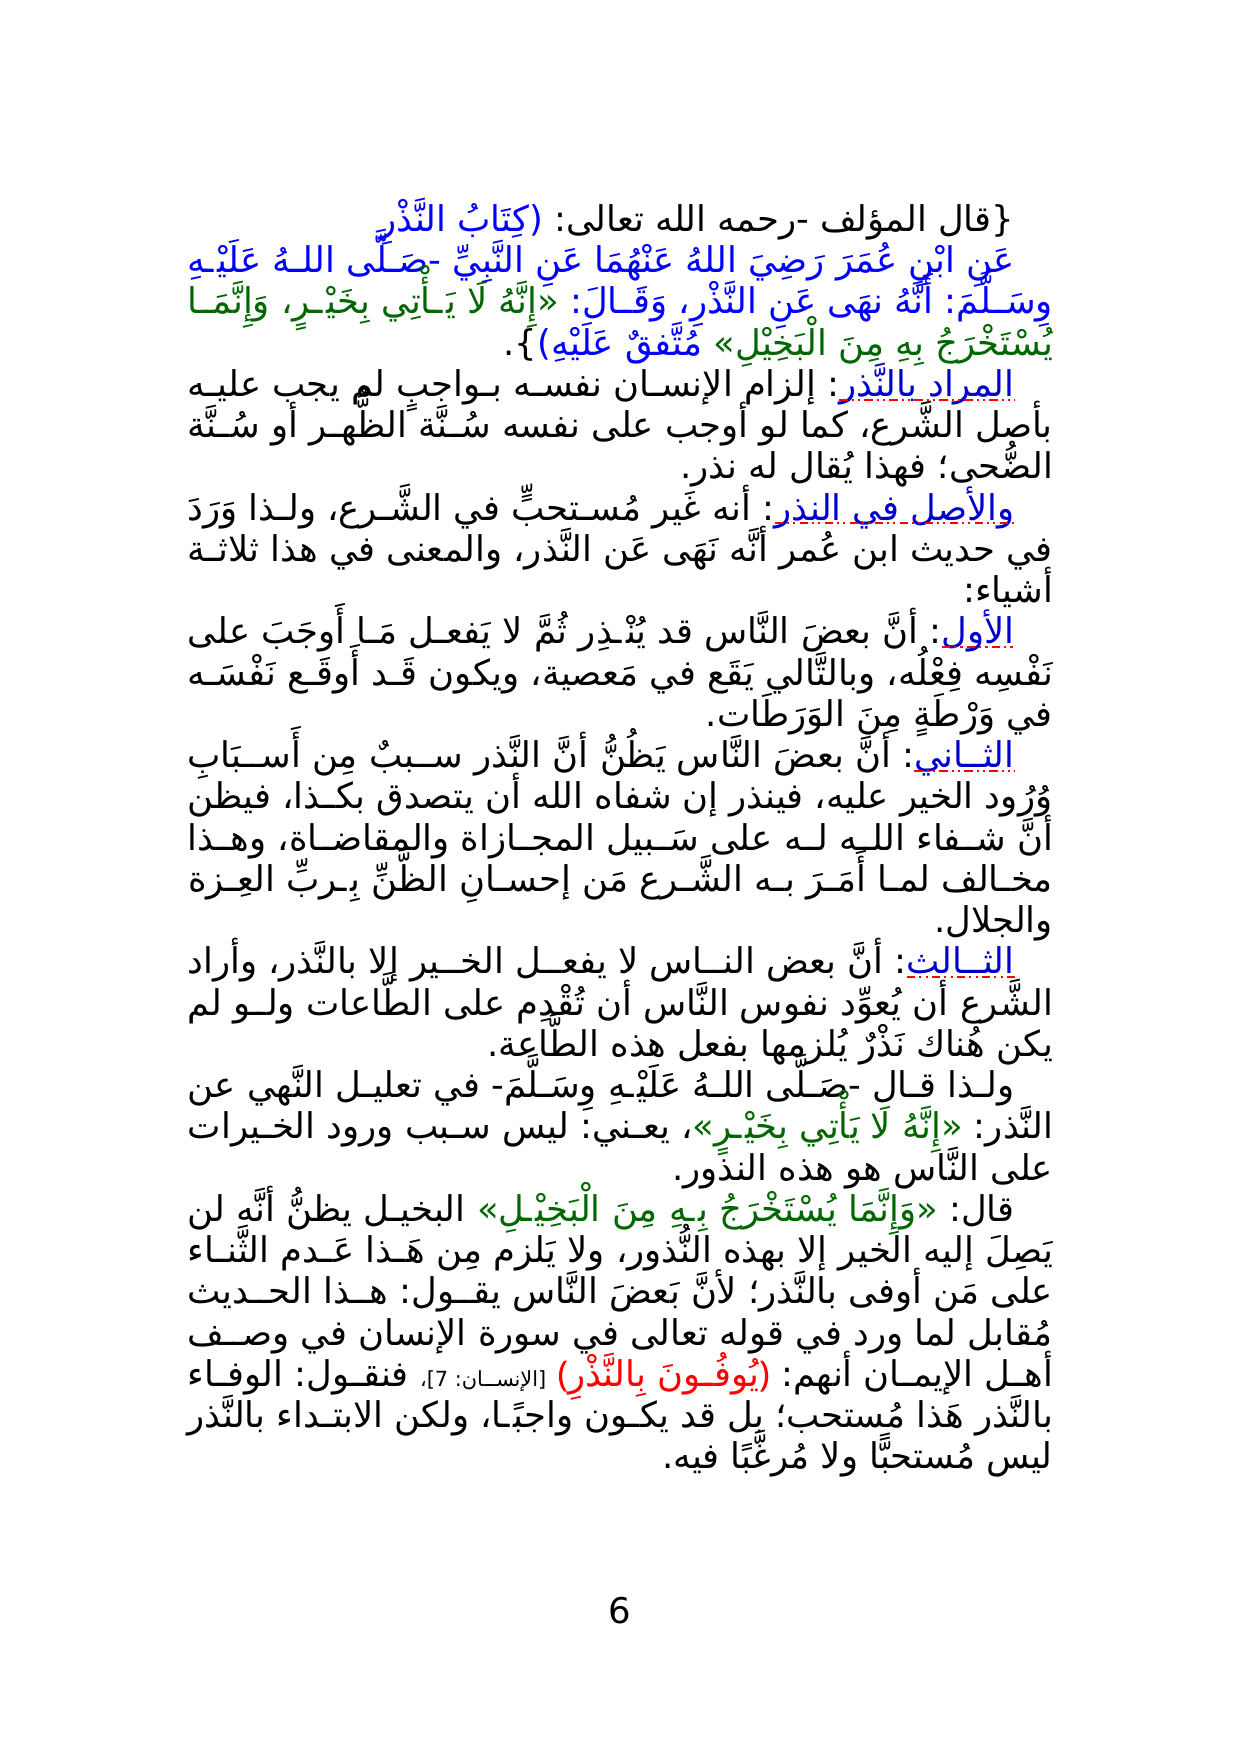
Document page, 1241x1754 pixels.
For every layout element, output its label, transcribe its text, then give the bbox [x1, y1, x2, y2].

text قال: «وَإِنَّمَا يُسْتَخْرَجُ بِهِ مِنَ الْبَخِيْلِ» البخيل يظنُّ أنَّه لن يَصِلَ إليه الخير إلا بهذه النُّذور، ولا يَلزم مِن هَذا عَدم الثَّناء على مَن أوفى بالنَّذر؛ لأنَّ بَعضَ النَّاس يقول: هذا الحديث مُقابل لما ورد في قوله تعالى في سورة الإنسان في وصف أهل الإيمان أنهم: ﴿يُوفُونَ بِالنَّذْرِ﴾ [الإنسان: 7]، فنقول: الوفاء بالنَّذر هَذا مُستحب؛ بل قد يكون واجبًا، ولكن الابتداء بالنَّذر ليس مُستحبًّا ولا مُرغَّبًا فيه. [187, 1188, 1053, 1477]
text الثالث: أنَّ بعض الناس لا يفعل الخير إلا بالنَّذر، وأراد الشَّرع أن يُعوِّد نفوس النَّاس أن تُقْدِم على الطَّاعات ولو لم يكن هُناك نَذْرٌ يُلزمها بفعل هذه الطَّاعة. [187, 941, 1053, 1064]
text الأول: أنَّ بعضَ النَّاس قد يُنْذِر ثُمَّ لا يَفعل مَا أَوجَبَ على نَفْسِه فِعْلُه، وبالتَّالي يَقَع في مَعصية، ويكون قَد أَوقَع نَفْسَه في وَرْطَةٍ مِنَ الوَرَطَات. [187, 611, 1053, 734]
text ولذا قال -صَلَّى اللهُ عَلَيْهِ وِسَلَّمَ- في تعليل النَّهي عن النَّذر: «إِنَّهُ لَا يَأْتِي بِخَيْرٍ»، يعني: ليس سبب ورود الخيرات على النَّاس هو هذه النذور. [187, 1064, 1053, 1188]
text {قال المؤلف -رحمه الله تعالى: (كِتَابُ النَّذْرِ [187, 198, 1053, 239]
text والأصل في النذر: أنه غَير مُستحبٍّ في الشَّرع، ولذا وَرَدَ في حديث ابن عُمر أنَّه نَهَى عَن النَّذر، والمعنى في هذا ثلاثة أشياء: [187, 487, 1053, 611]
text المراد بالنَّذر: إلزام الإنسان نفسه بواجبٍ لم يجب عليه بأصل الشَّرع، كما لو أوجب على نفسه سُنَّة الظُّهر أو سُنَّة الضُّحى؛ فهذا يُقال له نذر. [187, 363, 1053, 487]
text الثاني: أنَّ بعضَ النَّاس يَظُنُّ أنَّ النَّذر سببٌ مِن أَسبَابِ وُرُود الخير عليه، فينذر إن شفاه الله أن يتصدق بكذا، فيظن أنَّ شفاء الله له على سَبيل المجازاة والمقاضاة، وهذا مخالف لما أَمَرَ به الشَّرع مَن إحسانِ الظَّنِّ بِربِّ العِزة والجلال. [187, 734, 1053, 941]
text عَنِ ابْنِ عُمَرَ رَضِيَ اللهُ عَنْهُمَا عَنِ النَّبِيِّ -صَلَّى اللهُ عَلَيْهِ وِسَلَّمَ: أَنَّهُ نهَى عَنِ النَّذْرِ، وَقَالَ: «إِنَّهُ لَا يَأْتِي بِخَيْرٍ، وَإِنَّمَا يُسْتَخْرَجُ بِهِ مِنَ الْبَخِيْلِ» مُتَّفقٌ عَلَيْهِ)}. [187, 239, 1053, 363]
